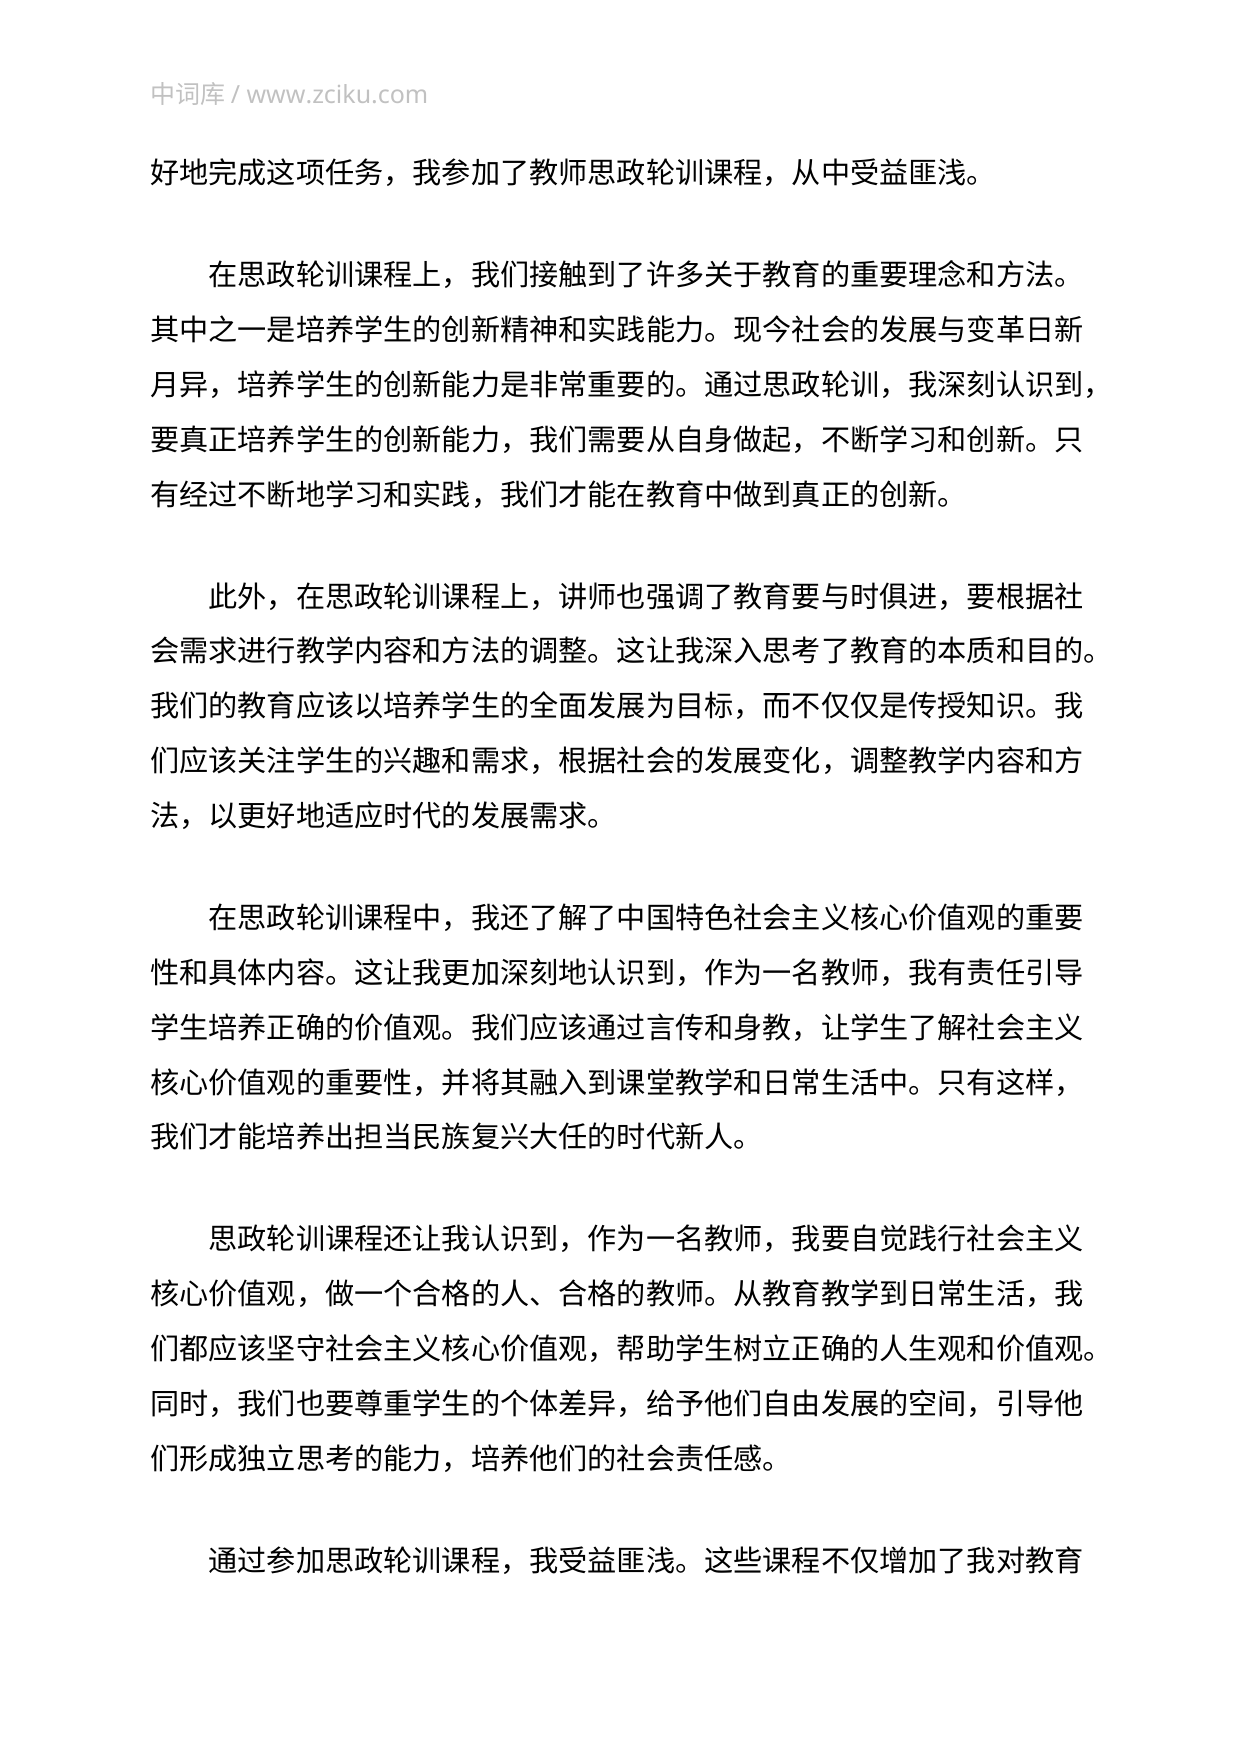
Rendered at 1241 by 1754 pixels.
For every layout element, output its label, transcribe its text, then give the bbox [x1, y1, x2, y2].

text 思政轮训课程还让我认识到，作为一名教师，我要自觉践行社会主义核心价值观，做一个合格的人、合格的教师。从教育教学到日常生活，我们都应该坚守社会主义核心价值观，帮助学生树立正确的人生观和价值观。同时，我们也要尊重学生的个体差异，给予他们自由发展的空间，引导他们形成独立思考的能力，培养他们的社会责任感。 [150, 1216, 1090, 1478]
text 在思政轮训课程中，我还了解了中国特色社会主义核心价值观的重要性和具体内容。这让我更加深刻地认识到，作为一名教师，我有责任引导学生培养正确的价值观。我们应该通过言传和身教，让学生了解社会主义核心价值观的重要性，并将其融入到课堂教学和日常生活中。只有这样，我们才能培养出担当民族复兴大任的时代新人。 [150, 894, 1090, 1156]
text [150, 1537, 1090, 1579]
text 此外，在思政轮训课程上，讲师也强调了教育要与时俱进，要根据社会需求进行教学内容和方法的调整。这让我深入思考了教育的本质和目的。我们的教育应该以培养学生的全面发展为目标，而不仅仅是传授知识。我们应该关注学生的兴趣和需求，根据社会的发展变化，调整教学内容和方法，以更好地适应时代的发展需求。 [150, 573, 1090, 835]
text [150, 150, 1090, 192]
text 在思政轮训课程上，我们接触到了许多关于教育的重要理念和方法。其中之一是培养学生的创新精神和实践能力。现今社会的发展与变革日新月异，培养学生的创新能力是非常重要的。通过思政轮训，我深刻认识到，要真正培养学生的创新能力，我们需要从自身做起，不断学习和创新。只有经过不断地学习和实践，我们才能在教育中做到真正的创新。 [150, 252, 1090, 514]
